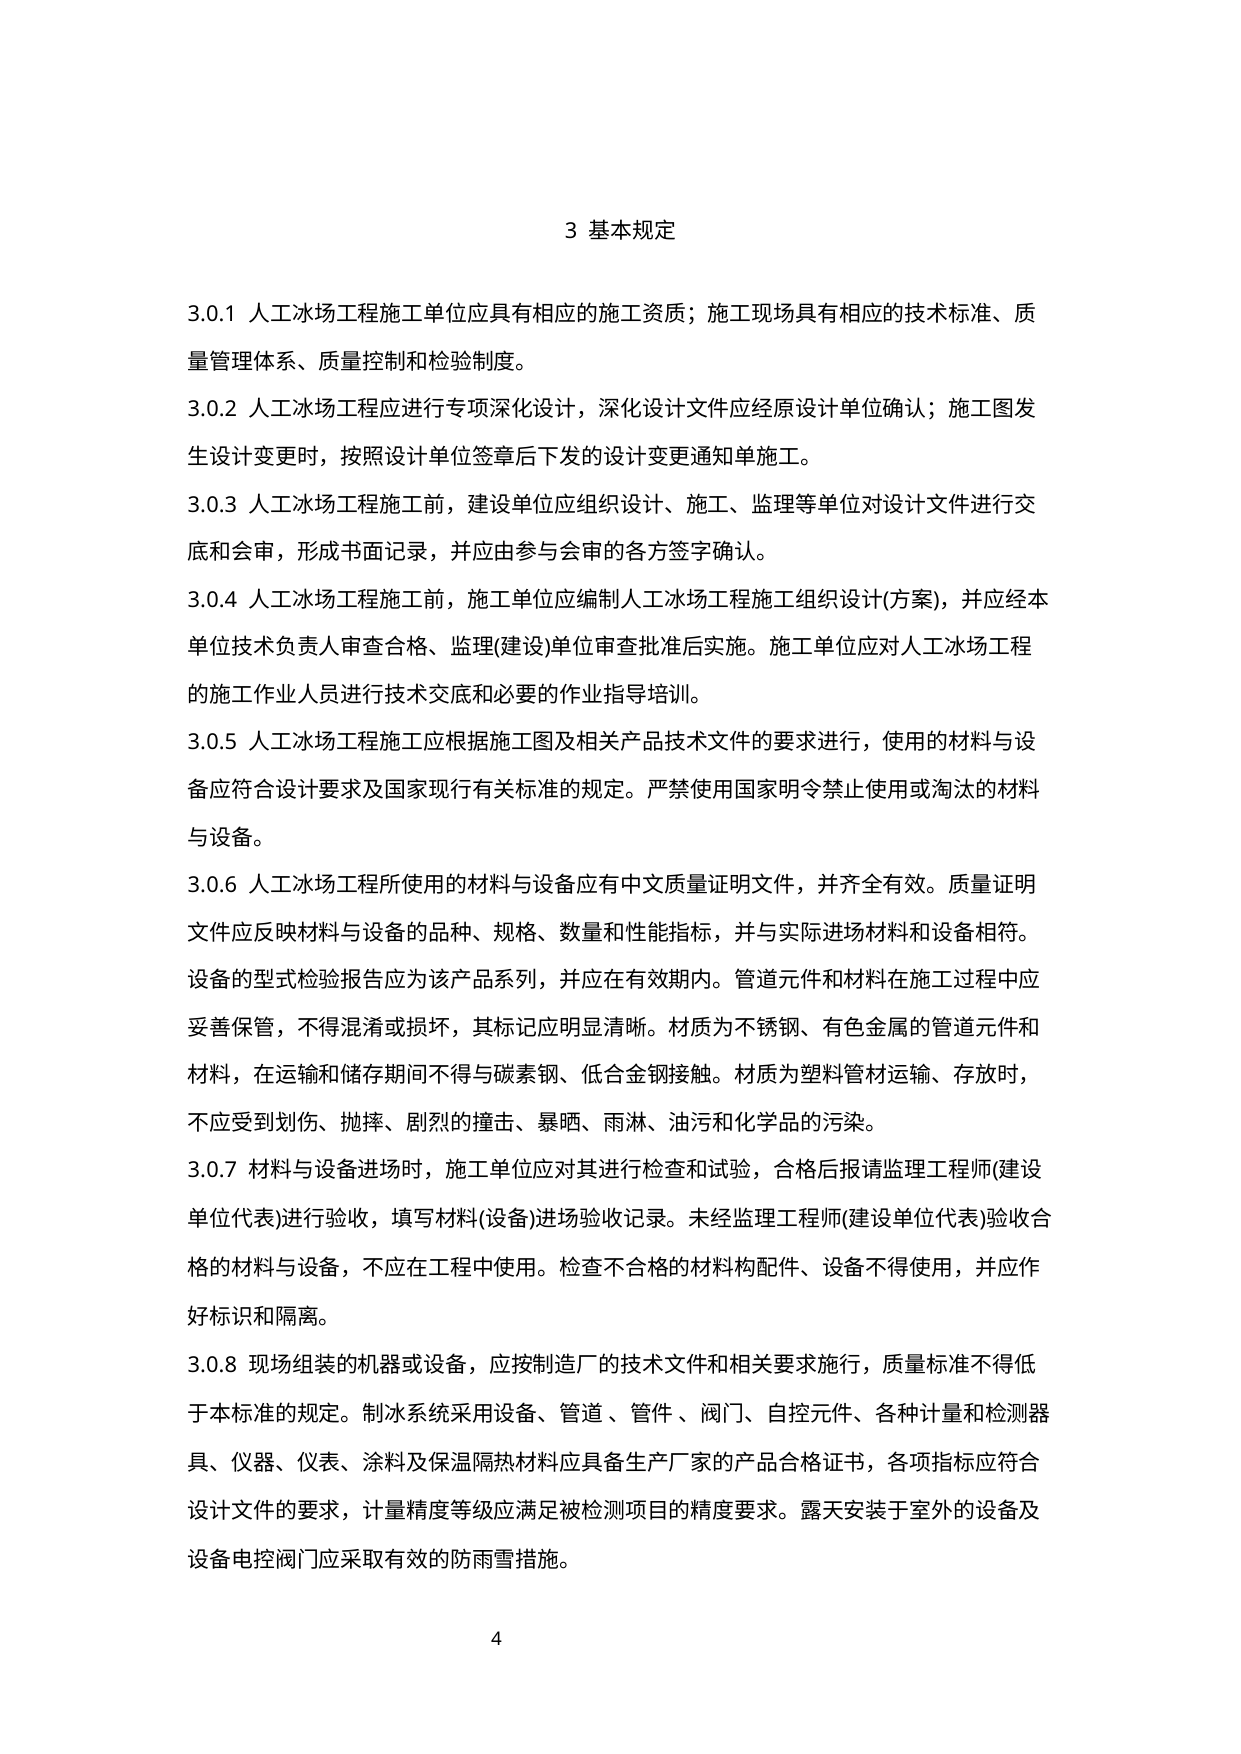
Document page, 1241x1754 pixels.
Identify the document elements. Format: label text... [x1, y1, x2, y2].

text 3.0.2 人工冰场工程应进行专项深化设计，深化设计文件应经原设计单位确认；施工图发生设计变更时，按照设计单位签章后下发的设计变更通知单施工。 [187, 391, 1053, 471]
text 3.0.5 人工冰场工程施工应根据施工图及相关产品技术文件的要求进行，使用的材料与设备应符合设计要求及国家现行有关标准的规定。严禁使用国家明令禁止使用或淘汰的材料与设备。 [187, 724, 1053, 851]
text 3.0.7 材料与设备进场时，施工单位应对其进行检查和试验，合格后报请监理工程师(建设单位代表)进行验收，填写材料(设备)进场验收记录。未经监理工程师(建设单位代表)验收合格的材料与设备，不应在工程中使用。检查不合格的材料构配件、设备不得使用，并应作好标识和隔离。 [187, 1152, 1053, 1331]
text 3.0.8 现场组装的机器或设备，应按制造厂的技术文件和相关要求施行，质量标准不得低于本标准的规定。制冰系统采用设备、管道 、管件 、阀门、自控元件、各种计量和检测器具、仪器、仪表、涂料及保温隔热材料应具备生产厂家的产品合格证书，各项指标应符合设计文件的要求，计量精度等级应满足被检测项目的精度要求。露天安装于室外的设备及设备电控阀门应采取有效的防雨雪措施。 [187, 1347, 1053, 1574]
subtitle 3 基本规定 [187, 213, 1053, 245]
text 3.0.1 人工冰场工程施工单位应具有相应的施工资质；施工现场具有相应的技术标准、质量管理体系、质量控制和检验制度。 [187, 296, 1053, 376]
text 3.0.3 人工冰场工程施工前，建设单位应组织设计、施工、监理等单位对设计文件进行交底和会审，形成书面记录，并应由参与会审的各方签字确认。 [187, 487, 1053, 566]
text 3.0.6 人工冰场工程所使用的材料与设备应有中文质量证明文件，并齐全有效。质量证明文件应反映材料与设备的品种、规格、数量和性能指标，并与实际进场材料和设备相符。设备的型式检验报告应为该产品系列，并应在有效期内。管道元件和材料在施工过程中应妥善保管，不得混淆或损坏，其标记应明显清晰。材质为不锈钢、有色金属的管道元件和材料，在运输和储存期间不得与碳素钢、低合金钢接触。材质为塑料管材运输、存放时，不应受到划伤、抛摔、剧烈的撞击、暴晒、雨淋、油污和化学品的污染。 [187, 867, 1053, 1136]
text 3.0.4 人工冰场工程施工前，施工单位应编制人工冰场工程施工组织设计(方案)，并应经本单位技术负责人审查合格、监理(建设)单位审查批准后实施。施工单位应对人工冰场工程的施工作业人员进行技术交底和必要的作业指导培训。 [187, 582, 1053, 708]
